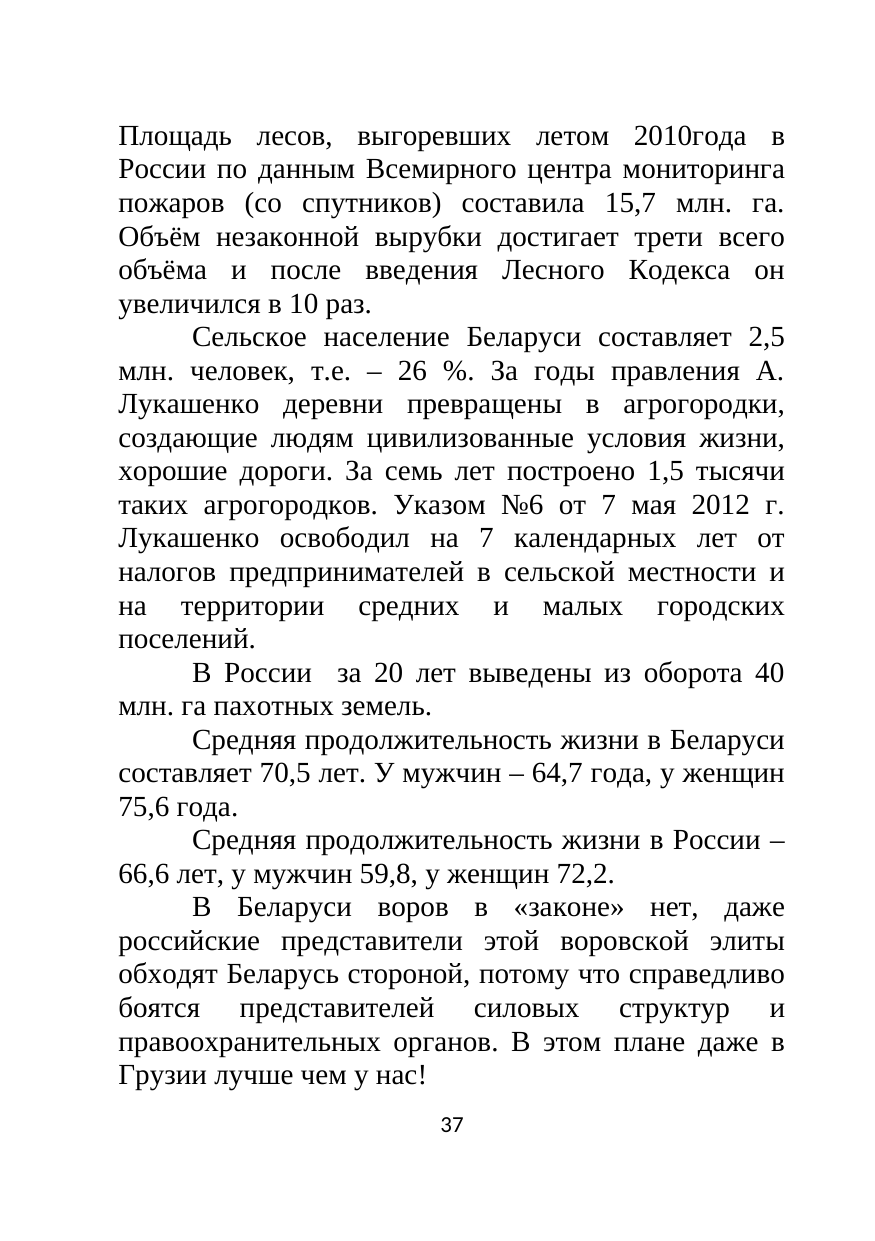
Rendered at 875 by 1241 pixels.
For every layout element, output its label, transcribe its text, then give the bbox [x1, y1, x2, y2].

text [118, 118, 785, 319]
text В России за 20 лет выведены из оборота 40 млн. га пахотных земель. [118, 655, 785, 722]
text В Беларуси воров в «законе» нет, даже российские представители этой воровской элиты обходят Беларусь стороной, потому что справедливо боятся представителей силовых структур и правоохранительных органов. В этом плане даже в Грузии лучше чем у нас! [118, 889, 785, 1091]
text Сельское население Беларуси составляет 2,5 млн. человек, т.е. – 26 %. За годы правления А. Лукашенко деревни превращены в агрогородки, создающие людям цивилизованные условия жизни, хорошие дороги. За семь лет построено 1,5 тысячи таких агрогородков. Указом №6 от 7 мая 2012 г. Лукашенко освободил на 7 календарных лет от налогов предпринимателей в сельской местности и на территории средних и малых городских поселений. [118, 319, 785, 655]
text Средняя продолжительность жизни в Беларуси составляет 70,5 лет. У мужчин – 64,7 года, у женщин 75,6 года. [118, 722, 785, 822]
text Средняя продолжительность жизни в России – 66,6 лет, у мужчин 59,8, у женщин 72,2. [118, 822, 785, 889]
